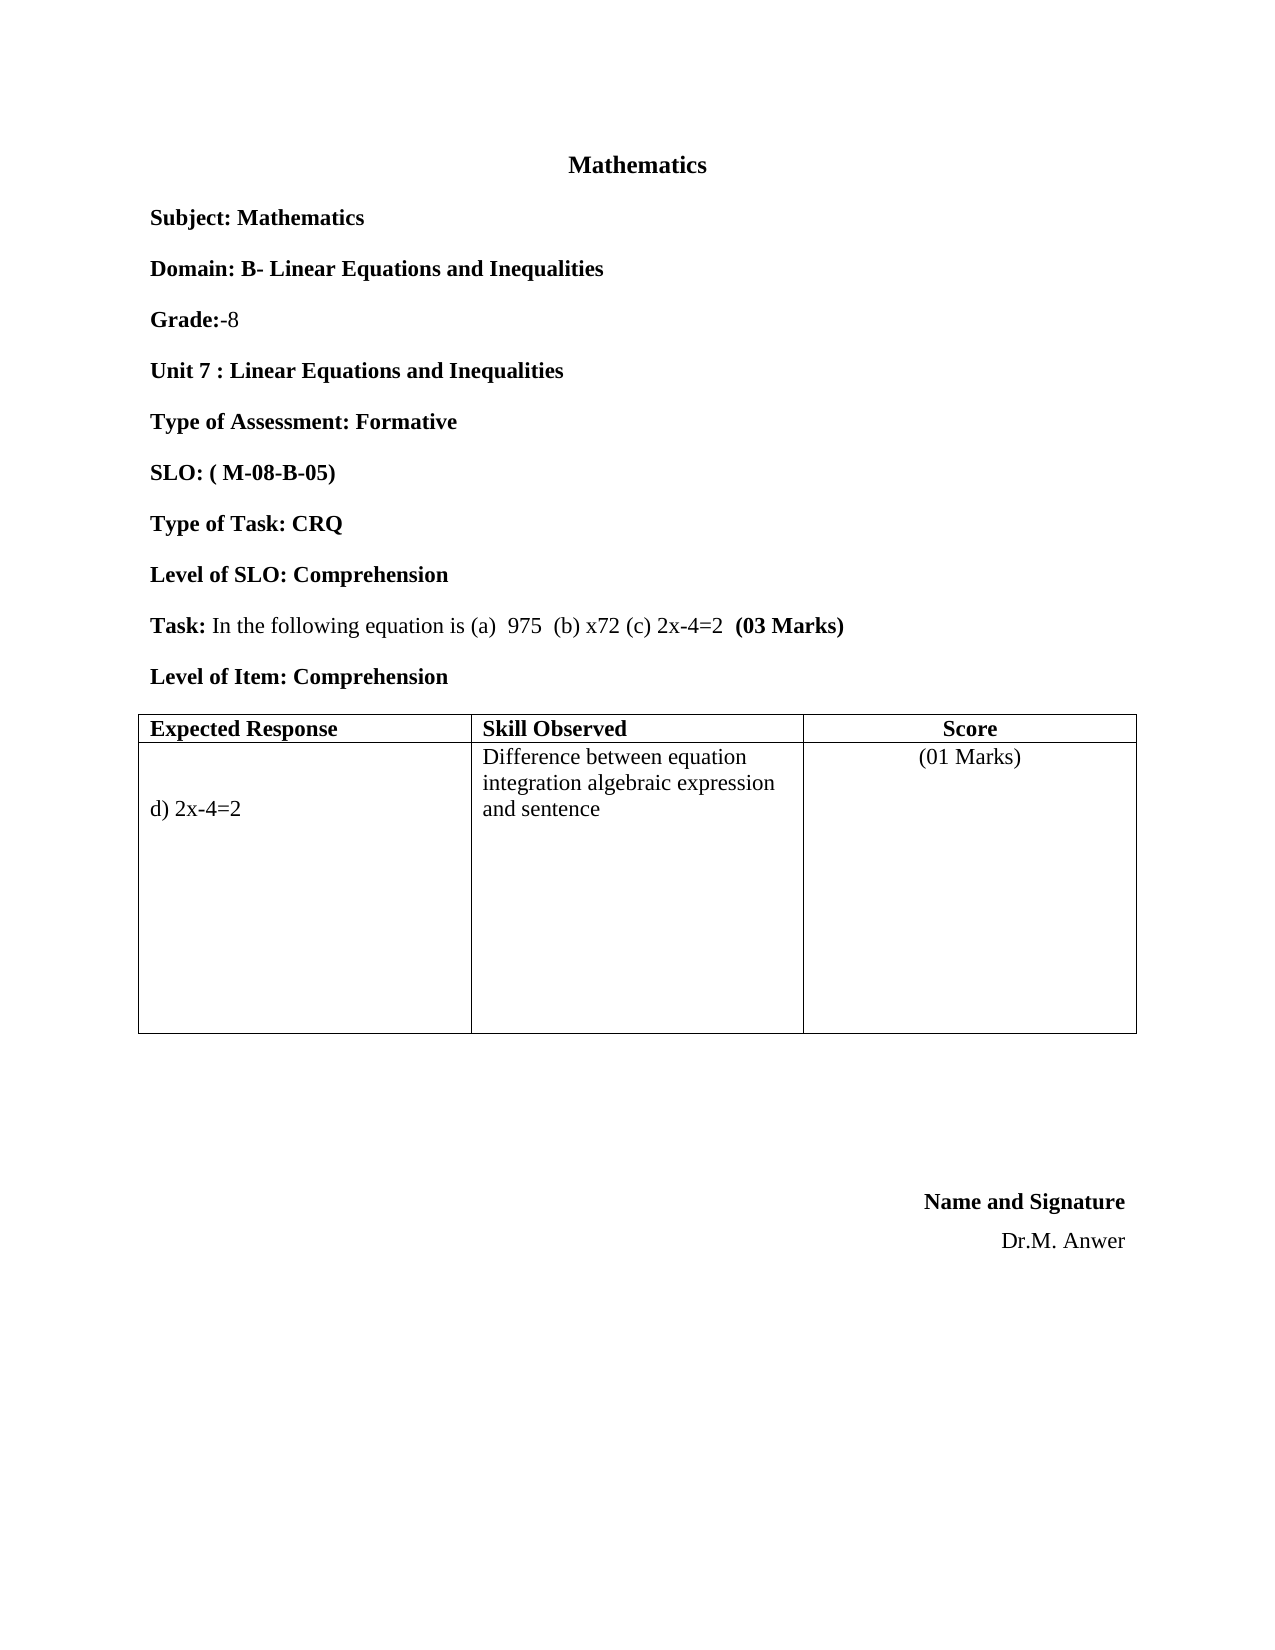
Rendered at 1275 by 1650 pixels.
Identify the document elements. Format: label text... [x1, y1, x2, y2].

text Domain: B- Linear Equations and Inequalities [150, 255, 1125, 281]
table_header Expected Response [139, 715, 471, 742]
text Level of Item: Comprehension [150, 663, 1125, 689]
text Name and Signature [150, 1188, 1125, 1215]
table_header Score [804, 715, 1136, 742]
text Level of SLO: Comprehension [150, 561, 1125, 587]
text Type of Assessment: Formative [150, 408, 1125, 434]
text SLO: ( M-08-B-05) [150, 459, 1125, 485]
text Mathematics [150, 150, 1125, 179]
table_cell (01 Marks) [804, 743, 1136, 1033]
text Grade:-8 [150, 306, 1125, 332]
text Unit 7 : Linear Equations and Inequalities [150, 357, 1125, 383]
text Type of Task: CRQ [150, 510, 1125, 536]
table_cell Difference between equation integration algebraic expression and sentence [472, 743, 803, 1033]
text Dr.M. Anwer [150, 1227, 1125, 1254]
table_cell d) 2x-4=2 [139, 743, 471, 1033]
table_header Skill Observed [472, 715, 803, 742]
text Task: In the following equation is (a) 975 (b) x72 (c) 2x-4=2 (03 Marks) [150, 612, 1125, 638]
text Subject: Mathematics [150, 204, 1125, 230]
